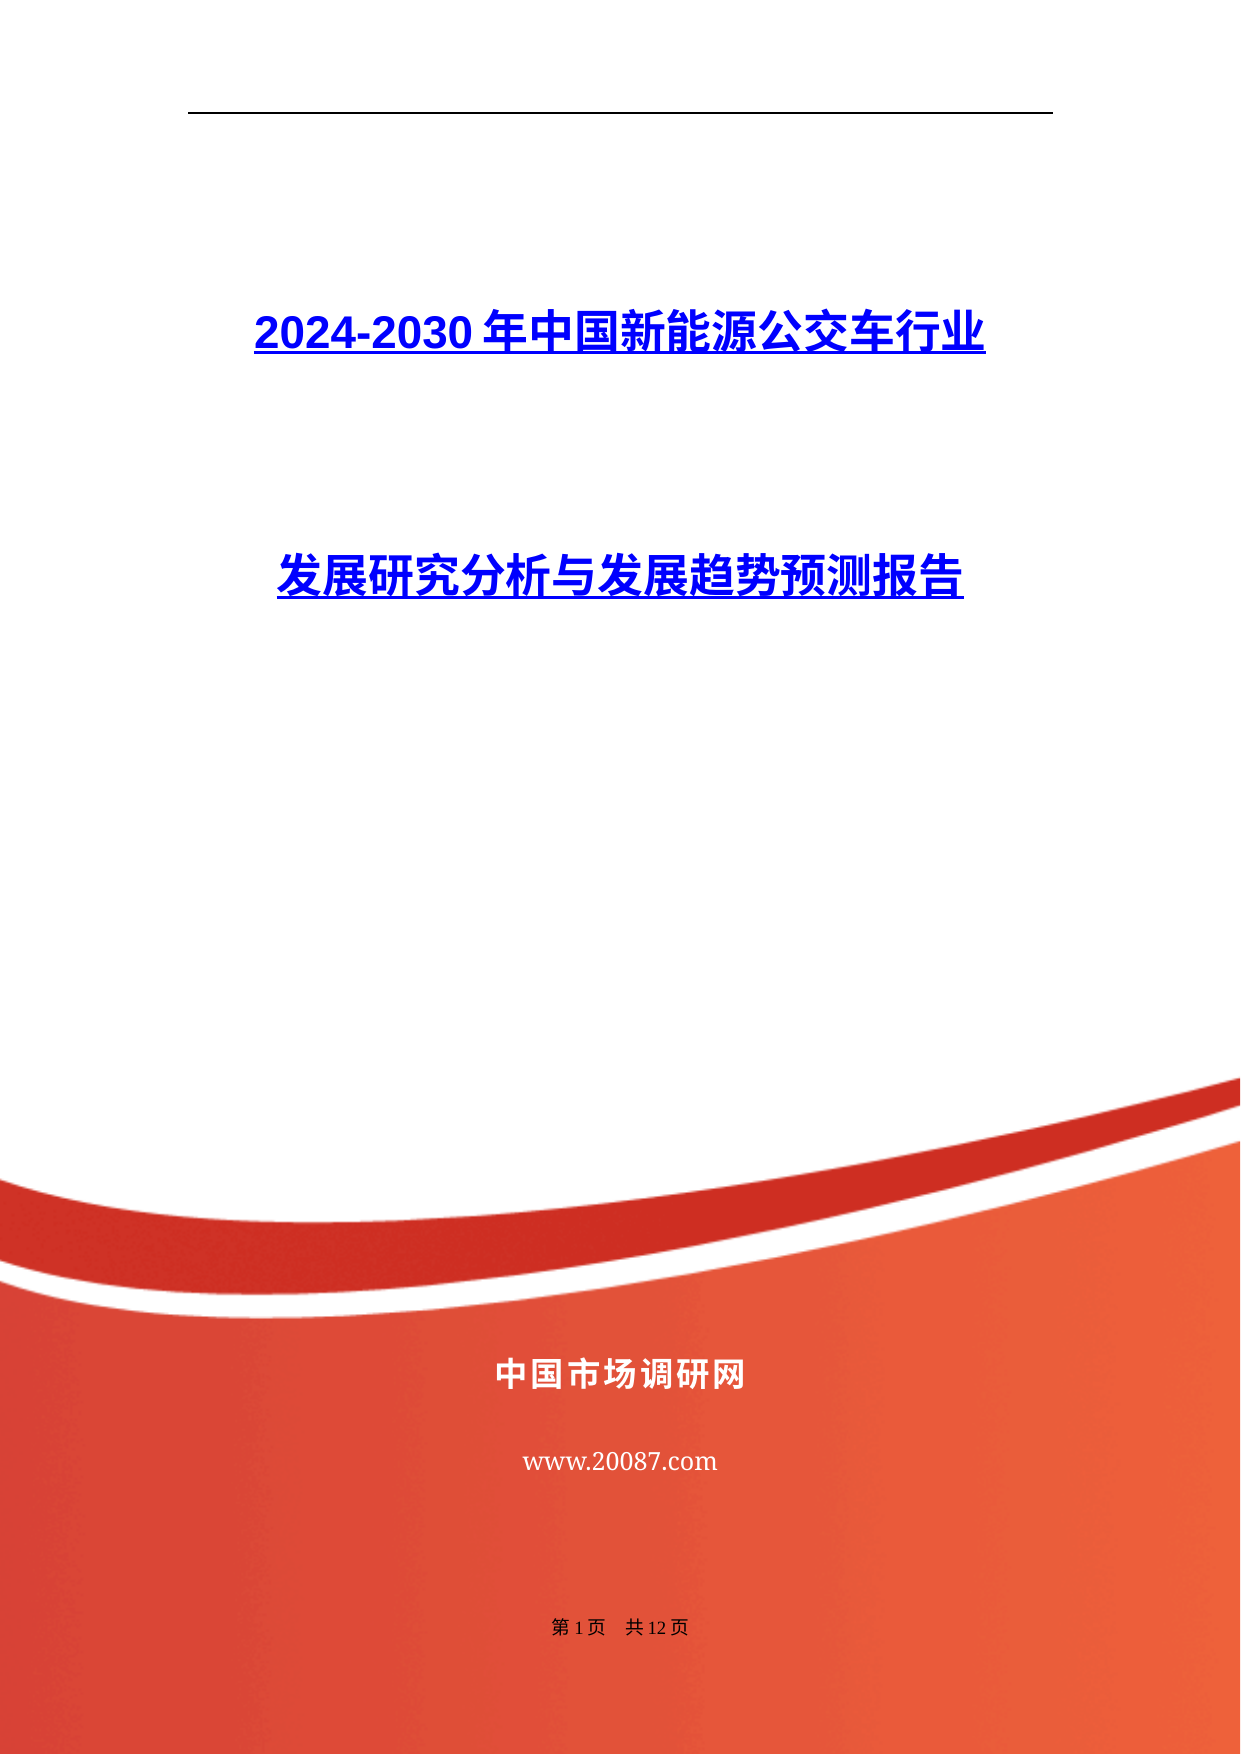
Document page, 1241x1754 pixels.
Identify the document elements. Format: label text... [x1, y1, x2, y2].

subtitle 中国市场调研网 [187, 1339, 1053, 1404]
picture [0, 1006, 1241, 1754]
text www.20087.com [187, 1428, 1053, 1493]
table_header 2024-2030年中国新能源公交车行业发展研究分析与发展趋势预测报告 [188, 207, 1053, 773]
